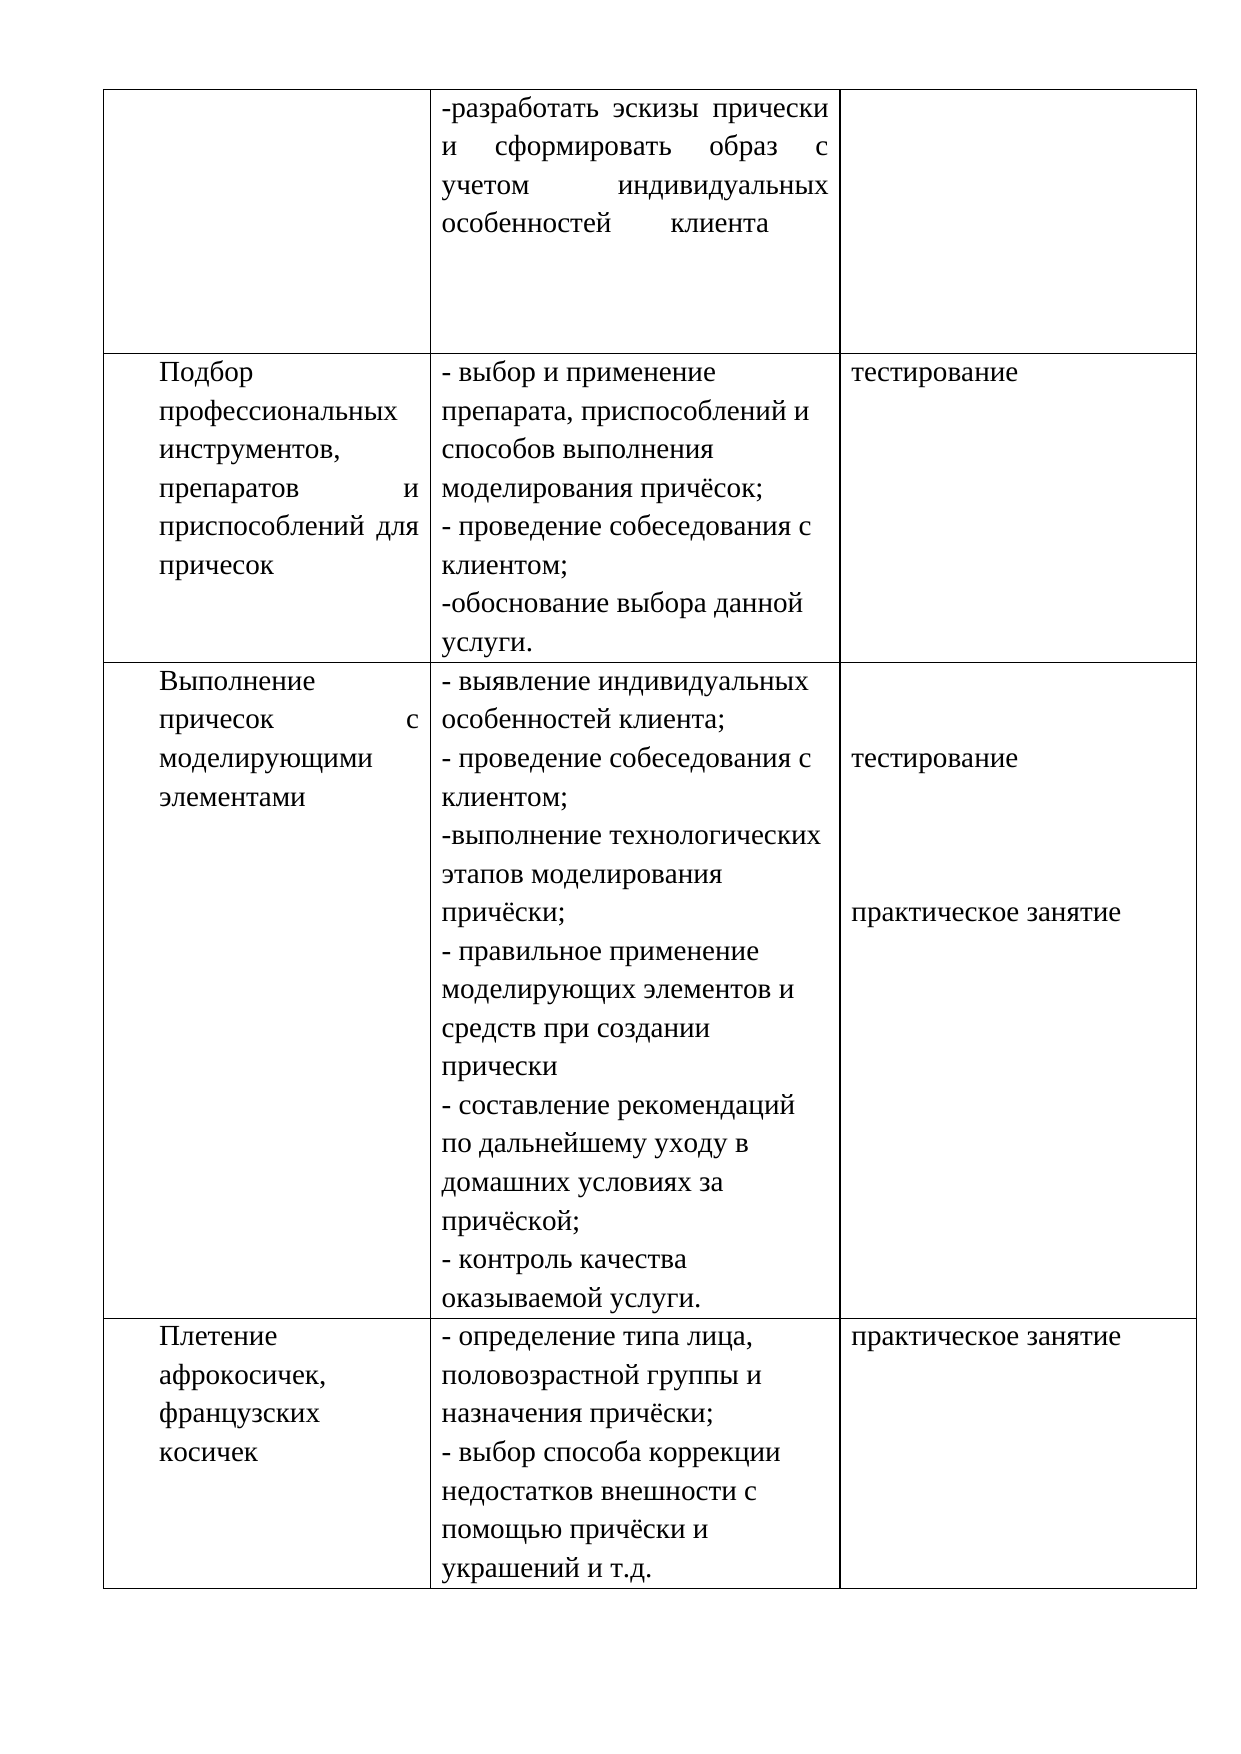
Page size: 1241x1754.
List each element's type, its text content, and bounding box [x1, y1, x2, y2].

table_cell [431, 90, 839, 353]
table_cell Плетение афрокосичек, французских косичек [104, 1319, 430, 1588]
table_cell Подбор профессиональных инструментов, препаратов и приспособлений для причесок [104, 354, 430, 662]
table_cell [841, 90, 1196, 353]
table_cell - выбор и применение препарата, приспособлений и способов выполнения моделирования причёсок; - проведение собеседования с клиентом; -обоснование выбора данной услуги. [431, 354, 839, 662]
table_cell тестирование [841, 354, 1196, 662]
table_cell практическое занятие [841, 1319, 1196, 1588]
table_cell - определение типа лица, половозрастной группы и назначения причёски; - выбор способа коррекции недостатков внешности с помощью причёски и украшений и т.д. [431, 1319, 839, 1588]
table_cell - выявление индивидуальных особенностей клиента; - проведение собеседования с клиентом; -выполнение технологических этапов моделирования причёски; - правильное применение моделирующих элементов и средств при создании прически - составление рекомендаций по дальнейшему уходу в домашних условиях за причёской; - контроль качества оказываемой услуги. [431, 663, 839, 1317]
table_cell тестирование практическое занятие [841, 663, 1196, 1317]
table_cell Выполнение причесок с моделирующими элементами [104, 663, 430, 1317]
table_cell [104, 90, 430, 353]
